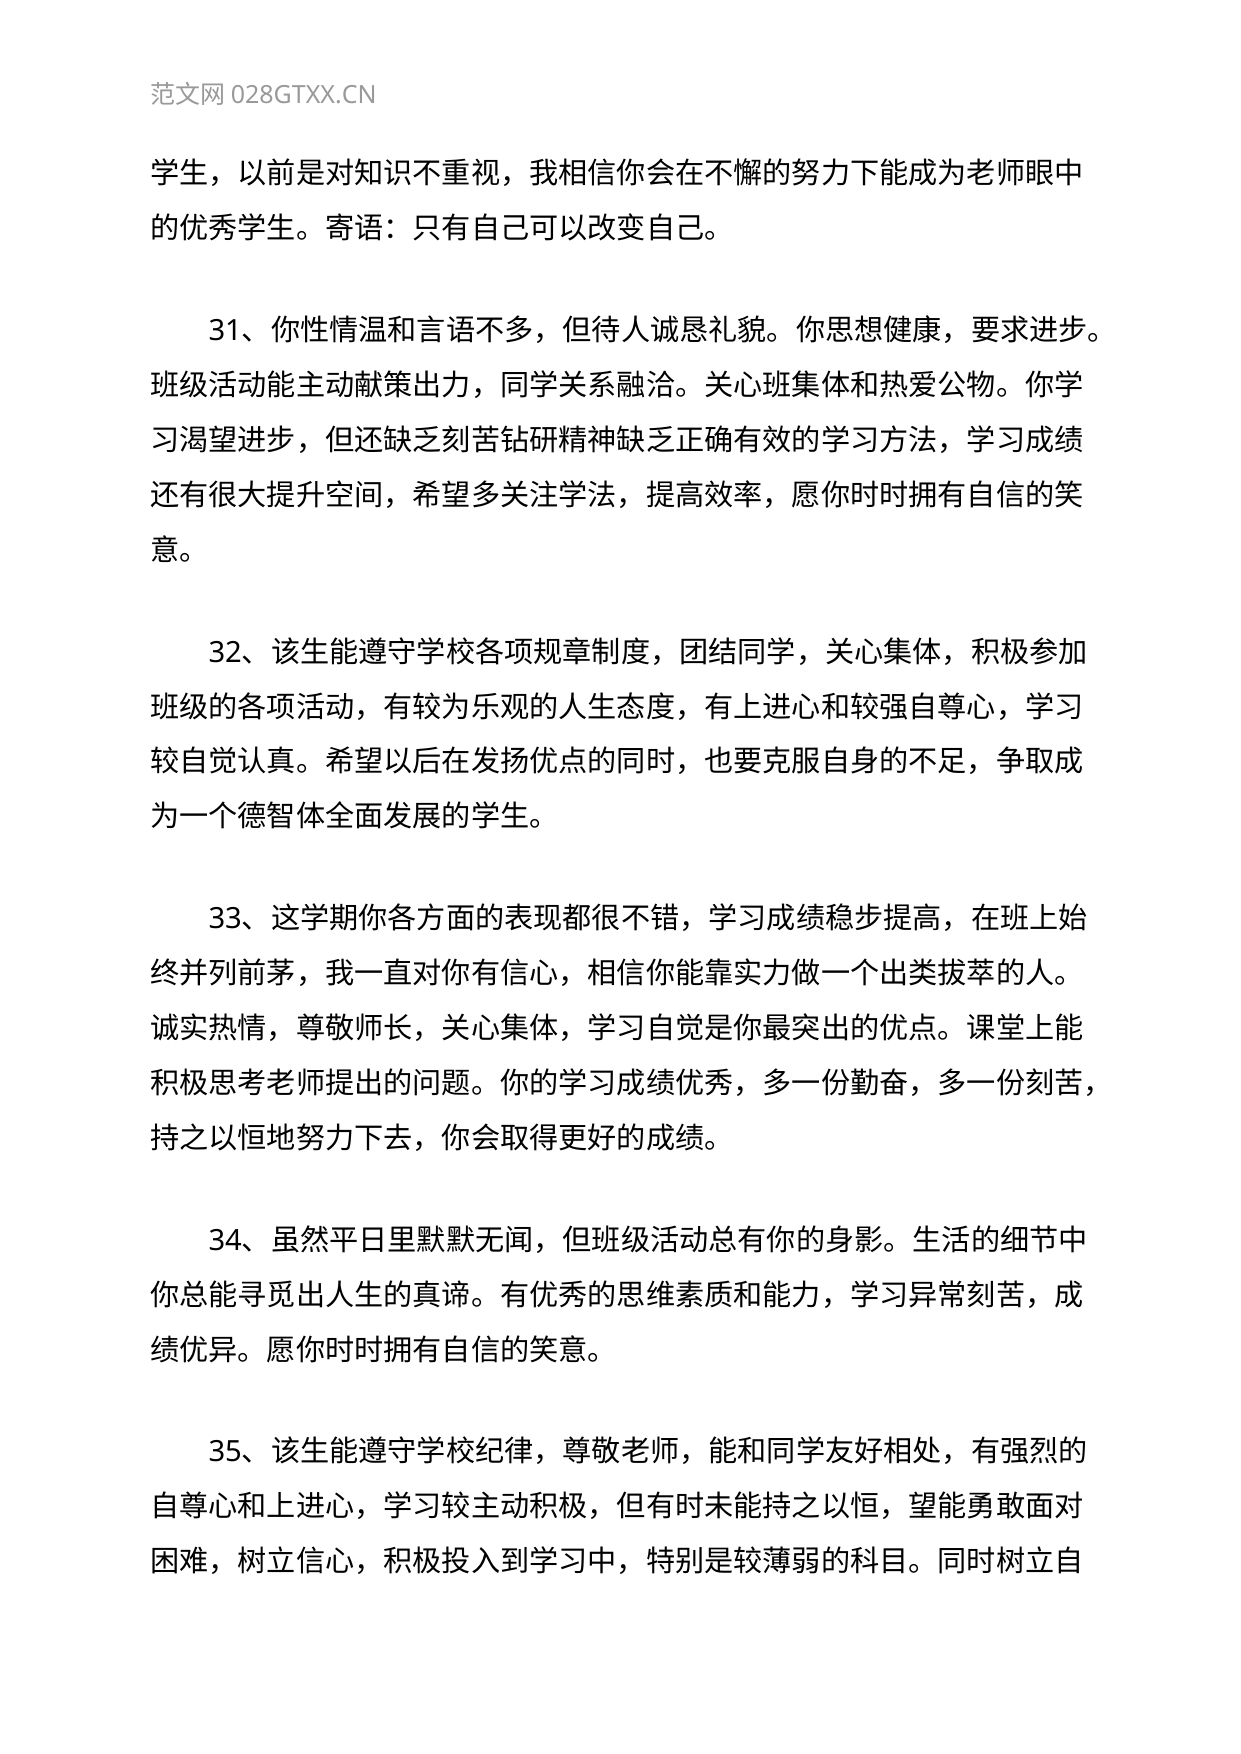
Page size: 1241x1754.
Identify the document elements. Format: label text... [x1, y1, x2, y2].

text 34、虽然平日里默默无闻，但班级活动总有你的身影。生活的细节中你总能寻觅出人生的真谛。有优秀的思维素质和能力，学习异常刻苦，成绩优异。愿你时时拥有自信的笑意。 [150, 1216, 1090, 1368]
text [150, 150, 1090, 247]
text 32、该生能遵守学校各项规章制度，团结同学，关心集体，积极参加班级的各项活动，有较为乐观的人生态度，有上进心和较强自尊心，学习较自觉认真。希望以后在发扬优点的同时，也要克服自身的不足，争取成为一个德智体全面发展的学生。 [150, 628, 1090, 835]
text 31、你性情温和言语不多，但待人诚恳礼貌。你思想健康，要求进步。班级活动能主动献策出力，同学关系融洽。关心班集体和热爱公物。你学习渴望进步，但还缺乏刻苦钻研精神缺乏正确有效的学习方法，学习成绩还有很大提升空间，希望多关注学法，提高效率，愿你时时拥有自信的笑意。 [150, 307, 1090, 569]
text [150, 1428, 1090, 1580]
text 33、这学期你各方面的表现都很不错，学习成绩稳步提高，在班上始终并列前茅，我一直对你有信心，相信你能靠实力做一个出类拔萃的人。诚实热情，尊敬师长，关心集体，学习自觉是你最突出的优点。课堂上能积极思考老师提出的问题。你的学习成绩优秀，多一份勤奋，多一份刻苦，持之以恒地努力下去，你会取得更好的成绩。 [150, 895, 1090, 1157]
